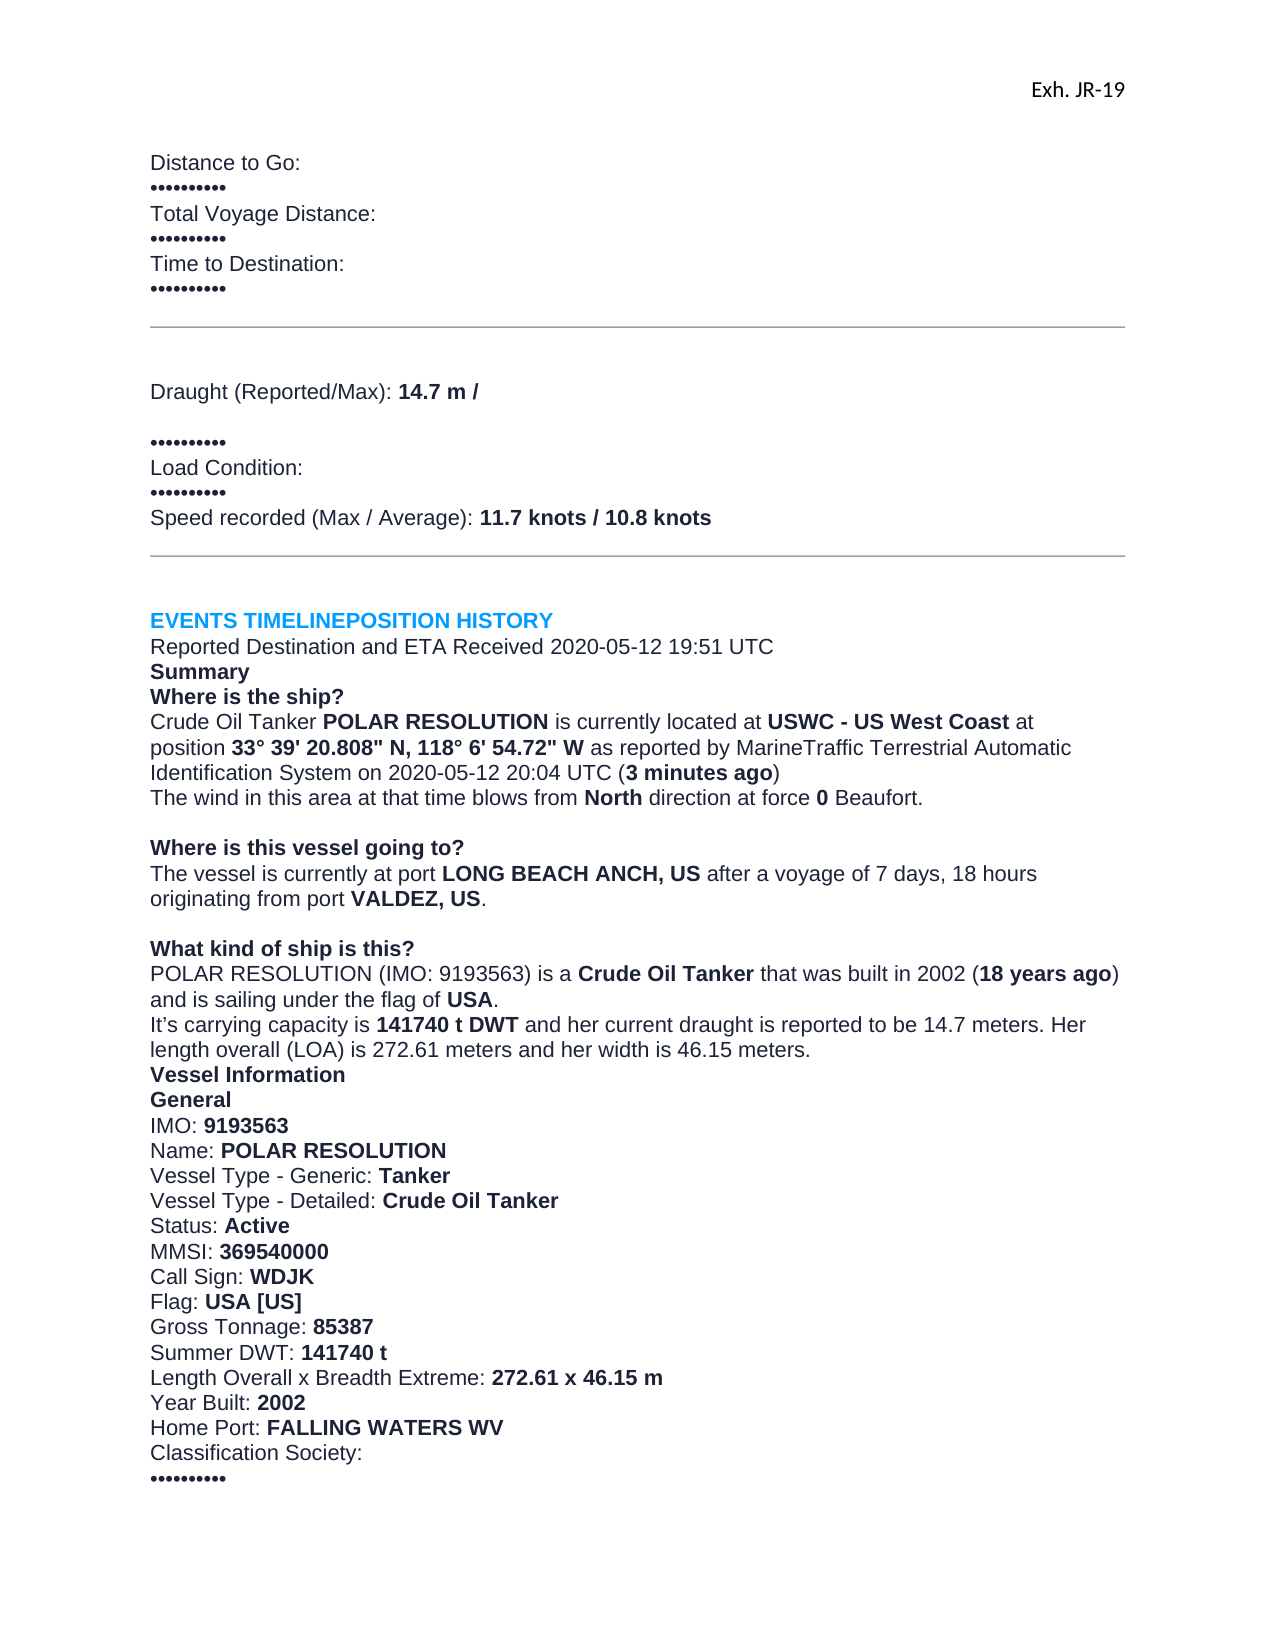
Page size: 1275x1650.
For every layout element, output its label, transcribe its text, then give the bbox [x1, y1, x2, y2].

text •••••••••• [150, 175, 1125, 200]
text The vessel is currently at port LONG BEACH ANCH, US after a voyage of 7 days, 18 hours originating from port VALDEZ, US. [150, 860, 1125, 911]
text Status: Active [150, 1213, 1125, 1238]
text MMSI: 369540000 [150, 1238, 1125, 1264]
text Home Port: FALLING WATERS WV [150, 1415, 1125, 1440]
text Gross Tonnage: 85387 [150, 1314, 1125, 1339]
text The wind in this area at that time blows from North direction at force 0 Beaufort. [150, 785, 1125, 810]
text Total Voyage Distance: [150, 200, 1125, 226]
text •••••••••• [150, 429, 1125, 455]
text What kind of ship is this? [150, 936, 1125, 961]
text Speed recorded (Max / Average): 11.7 knots / 10.8 knots [150, 505, 1125, 530]
text •••••••••• [150, 226, 1125, 251]
text Load Condition: [150, 455, 1125, 480]
text Distance to Go: [150, 150, 1125, 175]
text Vessel Type - Detailed: Crude Oil Tanker [150, 1188, 1125, 1213]
text POLAR RESOLUTION (IMO: 9193563) is a Crude Oil Tanker that was built in 2002 (18 years ago) and is sailing under the flag of USA. [150, 961, 1125, 1012]
text Crude Oil Tanker POLAR RESOLUTION is currently located at USWC - US West Coast at position 33° 39' 20.808" N, 118° 6' 54.72" W as reported by MarineTraffic Terrestrial Automatic Identification System on 2020-05-12 20:04 UTC (3 minutes ago) [150, 709, 1125, 785]
text Name: POLAR RESOLUTION [150, 1138, 1125, 1163]
text Where is this vessel going to? [150, 835, 1125, 860]
text Length Overall x Breadth Extreme: 272.61 x 46.15 m [150, 1364, 1125, 1390]
text Time to Destination: [150, 251, 1125, 276]
text General [150, 1087, 1125, 1112]
text Call Sign: WDJK [150, 1264, 1125, 1289]
text Vessel Type - Generic: Tanker [150, 1163, 1125, 1188]
text Draught (Reported/Max): 14.7 m / [150, 379, 1125, 404]
text EVENTS TIMELINEPOSITION HISTORY [150, 608, 1125, 633]
text Year Built: 2002 [150, 1390, 1125, 1415]
text •••••••••• [150, 1465, 1125, 1491]
text Flag: USA [US] [150, 1289, 1125, 1314]
text •••••••••• [150, 480, 1125, 505]
text Summary [150, 659, 1125, 684]
text Reported Destination and ETA Received 2020-05-12 19:51 UTC [150, 633, 1125, 659]
text •••••••••• [150, 276, 1125, 301]
text It’s carrying capacity is 141740 t DWT and her current draught is reported to be 14.7 meters. Her length overall (LOA) is 272.61 meters and her width is 46.15 meters. [150, 1012, 1125, 1062]
text Summer DWT: 141740 t [150, 1339, 1125, 1364]
text Vessel Information [150, 1062, 1125, 1087]
text Where is the ship? [150, 684, 1125, 709]
text IMO: 9193563 [150, 1112, 1125, 1138]
text Classification Society: [150, 1440, 1125, 1465]
